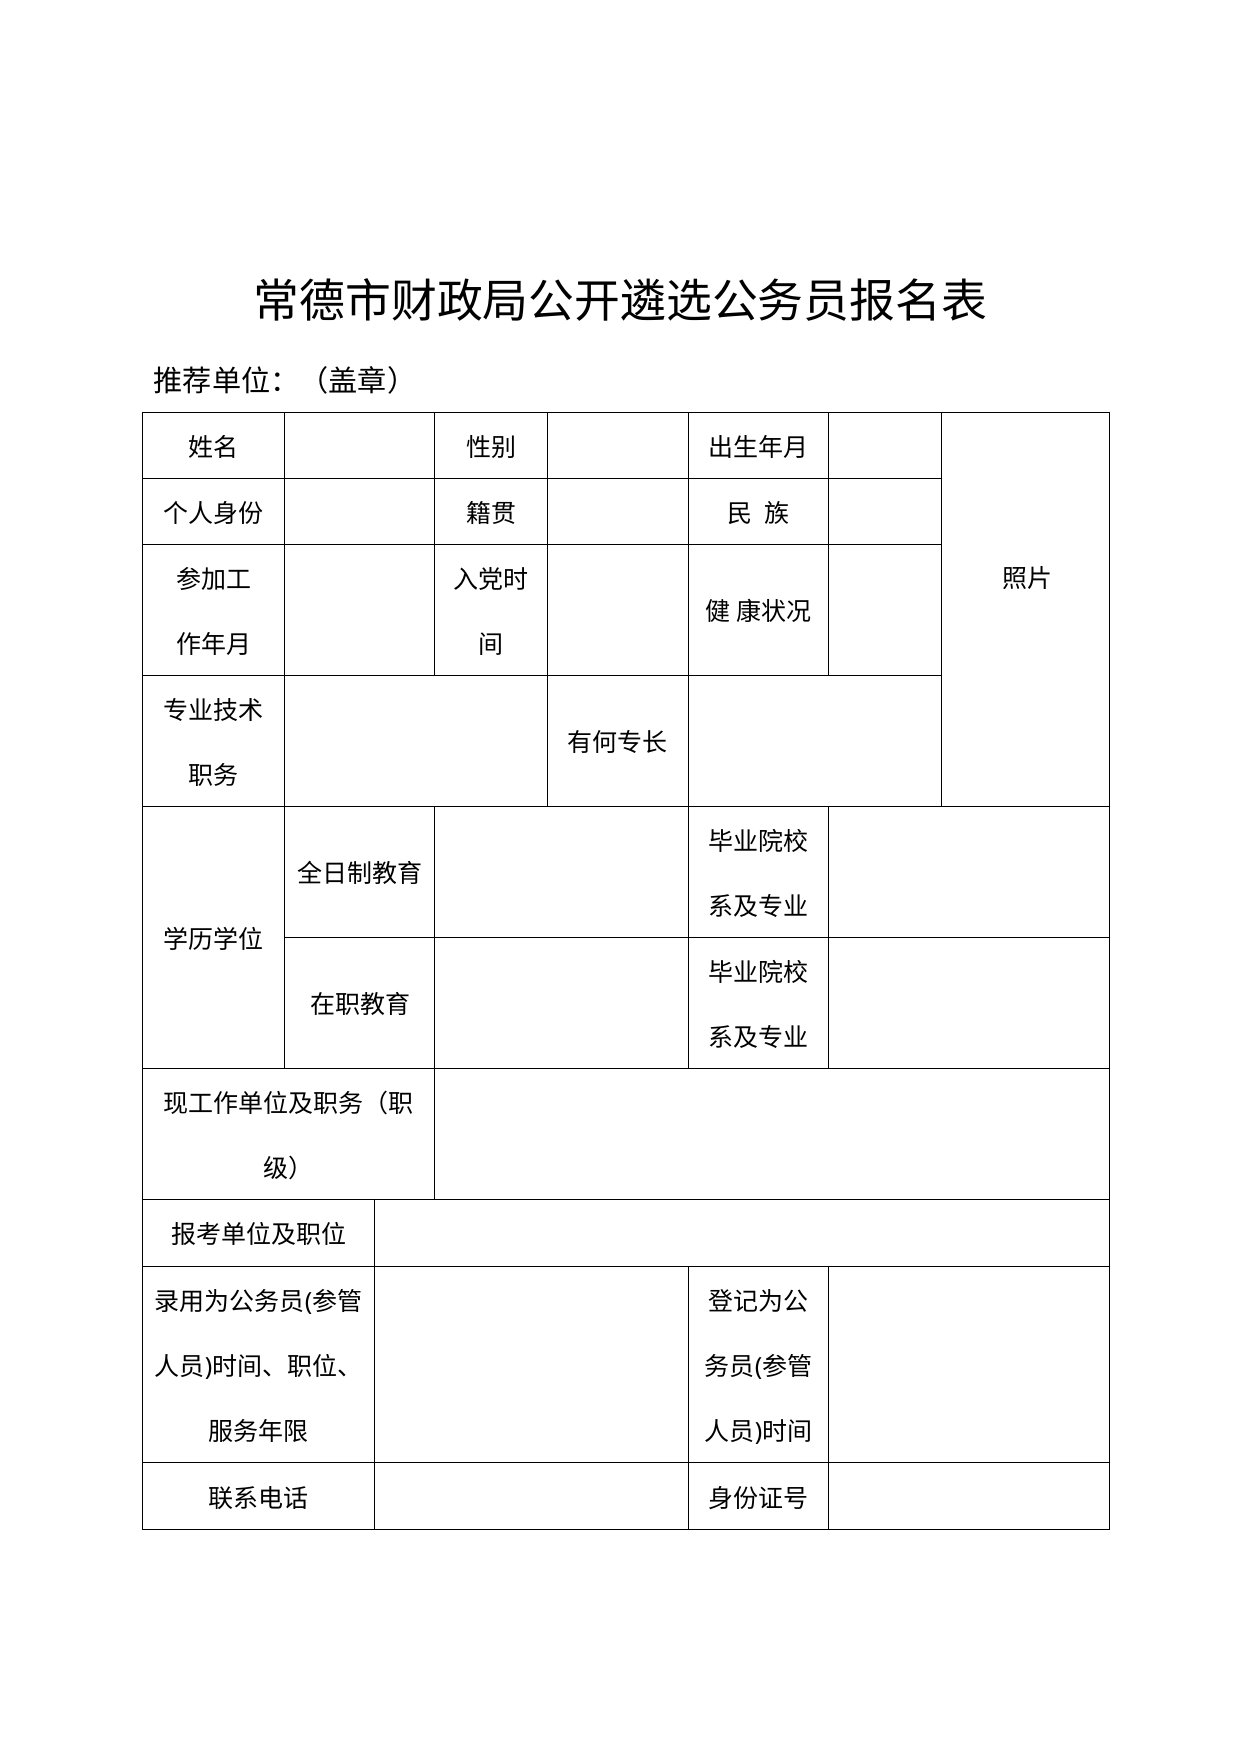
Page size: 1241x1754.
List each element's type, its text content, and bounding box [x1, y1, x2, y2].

table_header [548, 413, 688, 478]
table_cell [285, 676, 547, 806]
table_cell 个人身份 [143, 479, 284, 544]
table_cell [375, 1200, 1109, 1266]
table_cell [829, 807, 1109, 937]
table_header 照片 [942, 413, 1109, 806]
text 常德市财政局公开遴选公务员报名表 [153, 249, 1087, 347]
table_cell 民 族 [689, 479, 828, 544]
table_cell 联系电话 [143, 1463, 374, 1529]
table_header [285, 413, 434, 478]
table_cell 登记为公务员(参管人员)时间 [689, 1267, 828, 1462]
table_cell 报考单位及职位 [143, 1200, 374, 1266]
table_cell [829, 1463, 1109, 1529]
table_header [829, 413, 941, 478]
table_cell 学历学位 [143, 807, 284, 1068]
table_cell [435, 938, 688, 1068]
table_cell [829, 545, 941, 675]
table_cell 现工作单位及职务（职级） [143, 1069, 434, 1199]
table_cell 专业技术职务 [143, 676, 284, 806]
table_cell [435, 1069, 1109, 1199]
table_cell [829, 938, 1109, 1068]
table_cell [548, 479, 688, 544]
table_cell [375, 1463, 688, 1529]
table_cell [548, 545, 688, 675]
table_header 姓名 [143, 413, 284, 478]
table_cell 录用为公务员(参管人员)时间、职位、服务年限 [143, 1267, 374, 1462]
table_header 性别 [435, 413, 547, 478]
table_cell [375, 1267, 688, 1462]
text 推荐单位：（盖章） [153, 347, 1087, 412]
table_cell [829, 1267, 1109, 1462]
table_cell 毕业院校 系及专业 [689, 807, 828, 937]
table_cell [689, 676, 941, 806]
table_cell [829, 479, 941, 544]
table_header 出生年月 [689, 413, 828, 478]
table_cell 入党时间 [435, 545, 547, 675]
table_cell [435, 807, 688, 937]
table_cell 籍贯 [435, 479, 547, 544]
table_cell 有何专长 [548, 676, 688, 806]
table_cell 参加工 作年月 [143, 545, 284, 675]
table_cell [285, 479, 434, 544]
table_cell 在职教育 [285, 938, 434, 1068]
table_cell 身份证号 [689, 1463, 828, 1529]
table_cell 全日制教育 [285, 807, 434, 937]
table_cell [285, 545, 434, 675]
table_cell 毕业院校 系及专业 [689, 938, 828, 1068]
table_cell 健 康状况 [689, 545, 828, 675]
